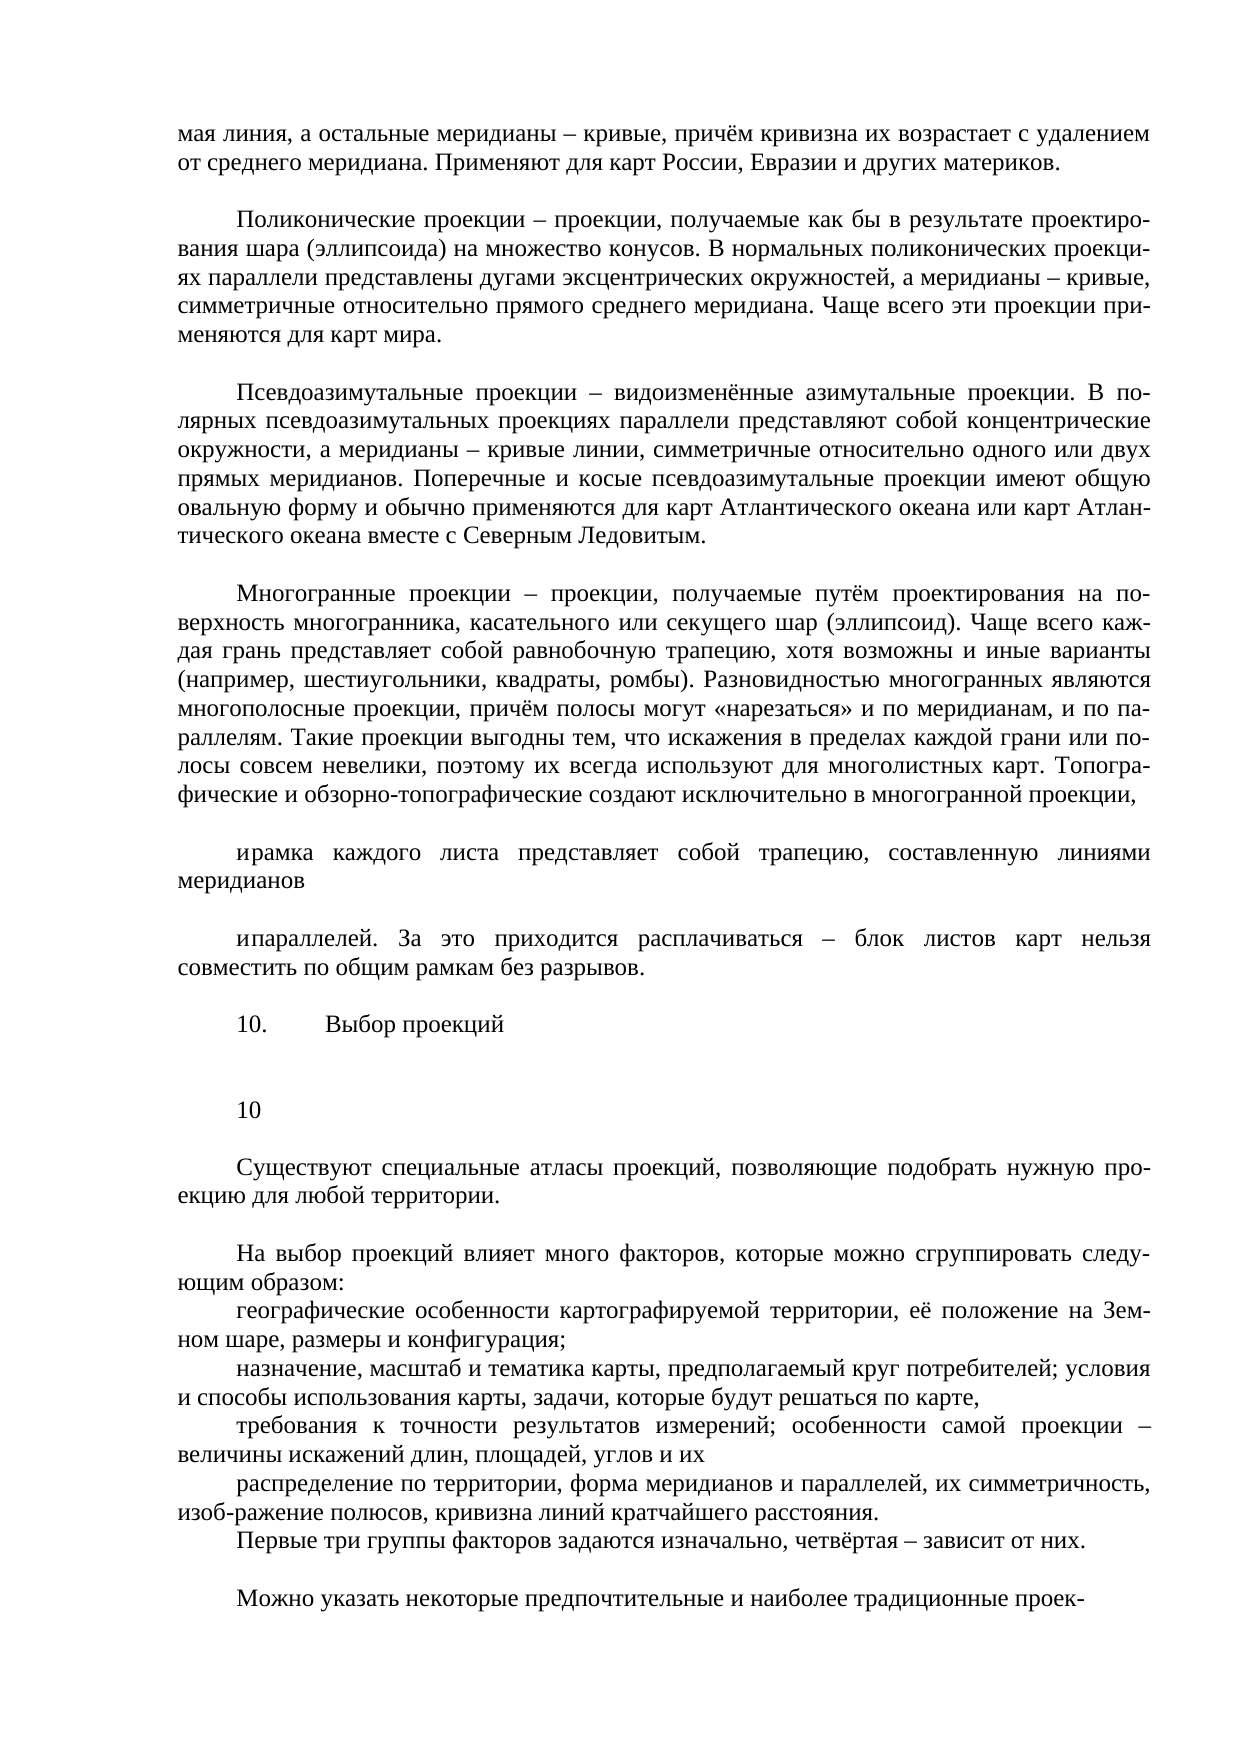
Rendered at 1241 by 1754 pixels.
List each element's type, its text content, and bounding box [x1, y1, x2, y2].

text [177, 118, 1152, 176]
text Псевдоазимутальные проекции – видоизменённые азимутальные проекции. В по-лярных псевдоазимутальных проекциях параллели представляют собой концентрические окружности, а меридианы – кривые линии, симметричные относительно одного или двух прямых меридианов. Поперечные и косые псевдоазимутальные проекции имеют общую овальную форму и обычно применяются для карт Атлантического океана или карт Атлан-тического океана вместе с Северным Ледовитым. [177, 377, 1152, 549]
text 10 [177, 1095, 1152, 1124]
text и параллелей. За это приходится расплачиваться – блок листов карт нельзя совместить по общим рамкам без разрывов. [177, 923, 1152, 981]
text Первые три группы факторов задаются изначально, четвёртая – зависит от них. [177, 1525, 1152, 1554]
text Многогранные проекции – проекции, получаемые путём проектирования на по-верхность многогранника, касательного или секущего шар (эллипсоид). Чаще всего каж-дая грань представляет собой равнобочную трапецию, хотя возможны и иные варианты (например, шестиугольники, квадраты, ромбы). Разновидностью многогранных являются многополосные проекции, причём полосы могут «нарезаться» и по меридианам, и по па-раллелям. Такие проекции выгодны тем, что искажения в пределах каждой грани или по-лосы совсем невелики, поэтому их всегда используют для многолистных карт. Топогра-фические и обзорно-топографические создают исключительно в многогранной проекции, [177, 578, 1152, 808]
text Существуют специальные атласы проекций, позволяющие подобрать нужную про-екцию для любой территории. [177, 1152, 1152, 1209]
text 10. Выбор проекций [177, 1009, 1152, 1038]
text и рамка каждого листа представляет собой трапецию, составленную линиями меридианов [177, 837, 1152, 894]
text назначение, масштаб и тематика карты, предполагаемый круг потребителей; условия и способы использования карты, задачи, которые будут решаться по карте, [177, 1353, 1152, 1410]
text Можно указать некоторые предпочтительные и наиболее традиционные проек- [177, 1583, 1152, 1612]
text географические особенности картографируемой территории, её положение на Зем-ном шаре, размеры и конфигурация; [177, 1295, 1152, 1353]
text требования к точности результатов измерений; особенности самой проекции – величины искажений длин, площадей, углов и их [177, 1410, 1152, 1468]
text На выбор проекций влияет много факторов, которые можно сгруппировать следу-ющим образом: [177, 1238, 1152, 1295]
text распределение по территории, форма меридианов и параллелей, их симметричность, изоб-ражение полюсов, кривизна линий кратчайшего расстояния. [177, 1468, 1152, 1525]
text Поликонические проекции – проекции, получаемые как бы в результате проектиро-вания шара (эллипсоида) на множество конусов. В нормальных поликонических проекци-ях параллели представлены дугами эксцентрических окружностей, а меридианы – кривые, симметричные относительно прямого среднего меридиана. Чаще всего эти проекции при-меняются для карт мира. [177, 204, 1152, 348]
